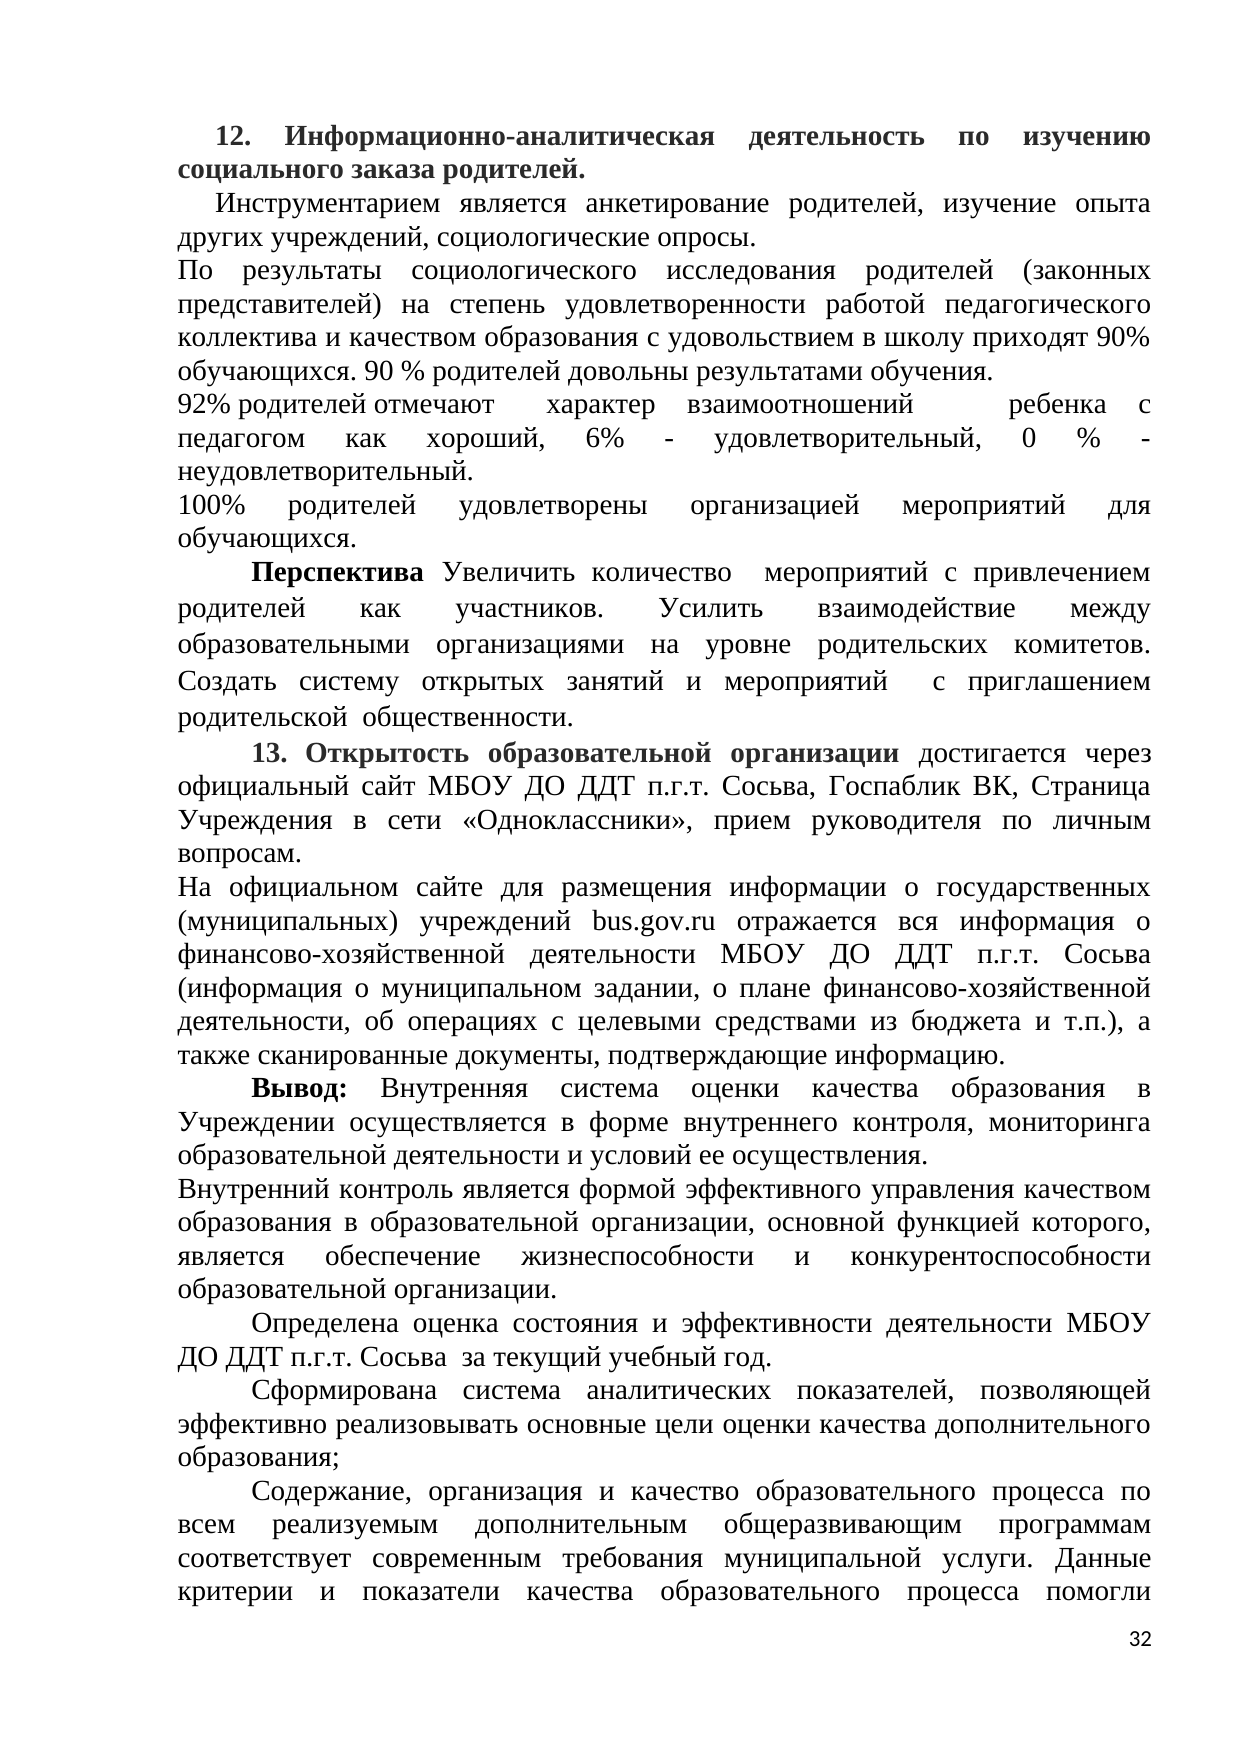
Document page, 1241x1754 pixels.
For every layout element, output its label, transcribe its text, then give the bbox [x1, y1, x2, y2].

text На официальном сайте для размещения информации о государственных (муниципальных) учреждений bus.gov.ru отражается вся информация о финансово-хозяйственной деятельности МБОУ ДО ДДТ п.г.т. Сосьва (информация о муниципальном задании, о плане финансово-хозяйственной деятельности, об операциях с целевыми средствами из бюджета и т.п.), а также сканированные документы, подтверждающие информацию. [177, 869, 1152, 1070]
text 100% родителей удовлетворены организацией мероприятий для обучающихся. [177, 487, 1152, 554]
text Сформирована система аналитических показателей, позволяющей эффективно реализовывать основные цели оценки качества дополнительного образования; [177, 1372, 1152, 1473]
text 13. Открытость образовательной организации достигается через официальный сайт МБОУ ДО ДДТ п.г.т. Сосьва, Госпаблик ВК, Страница Учреждения в сети «Одноклассники», прием руководителя по личным вопросам. [177, 735, 1152, 869]
text Определена оценка состояния и эффективности деятельности МБОУ ДО ДДТ п.г.т. Сосьва за текущий учебный год. [177, 1305, 1152, 1372]
text Перспектива Увеличить количество мероприятий с привлечением родителей как участников. Усилить взаимодействие между образовательными организациями на уровне родительских комитетов. Создать систему открытых занятий и мероприятий с приглашением родительской общественности. [177, 554, 1152, 732]
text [177, 1473, 1152, 1607]
text 12. Информационно-аналитическая деятельность по изучению социального заказа родителей. [177, 118, 1152, 185]
text По результаты социологического исследования родителей (законных представителей) на степень удовлетворенности работой педагогического коллектива и качеством образования с удовольствием в школу приходят 90% обучающихся. 90 % родителей довольны результатами обучения. [177, 252, 1152, 386]
text Инструментарием является анкетирование родителей, изучение опыта других учреждений, социологические опросы. [177, 185, 1152, 252]
text Вывод: Внутренняя система оценки качества образования в Учреждении осуществляется в форме внутреннего контроля, мониторинга образовательной деятельности и условий ее осуществления. [177, 1070, 1152, 1171]
text 92% родителей отмечают характер взаимоотношений ребенка с педагогом как хороший, 6% - удовлетворительный, 0 % - неудовлетворительный. [177, 386, 1152, 487]
text Внутренний контроль является формой эффективного управления качеством образования в образовательной организации, основной функцией которого, является обеспечение жизнеспособности и конкурентоспособности образовательной организации. [177, 1171, 1152, 1305]
